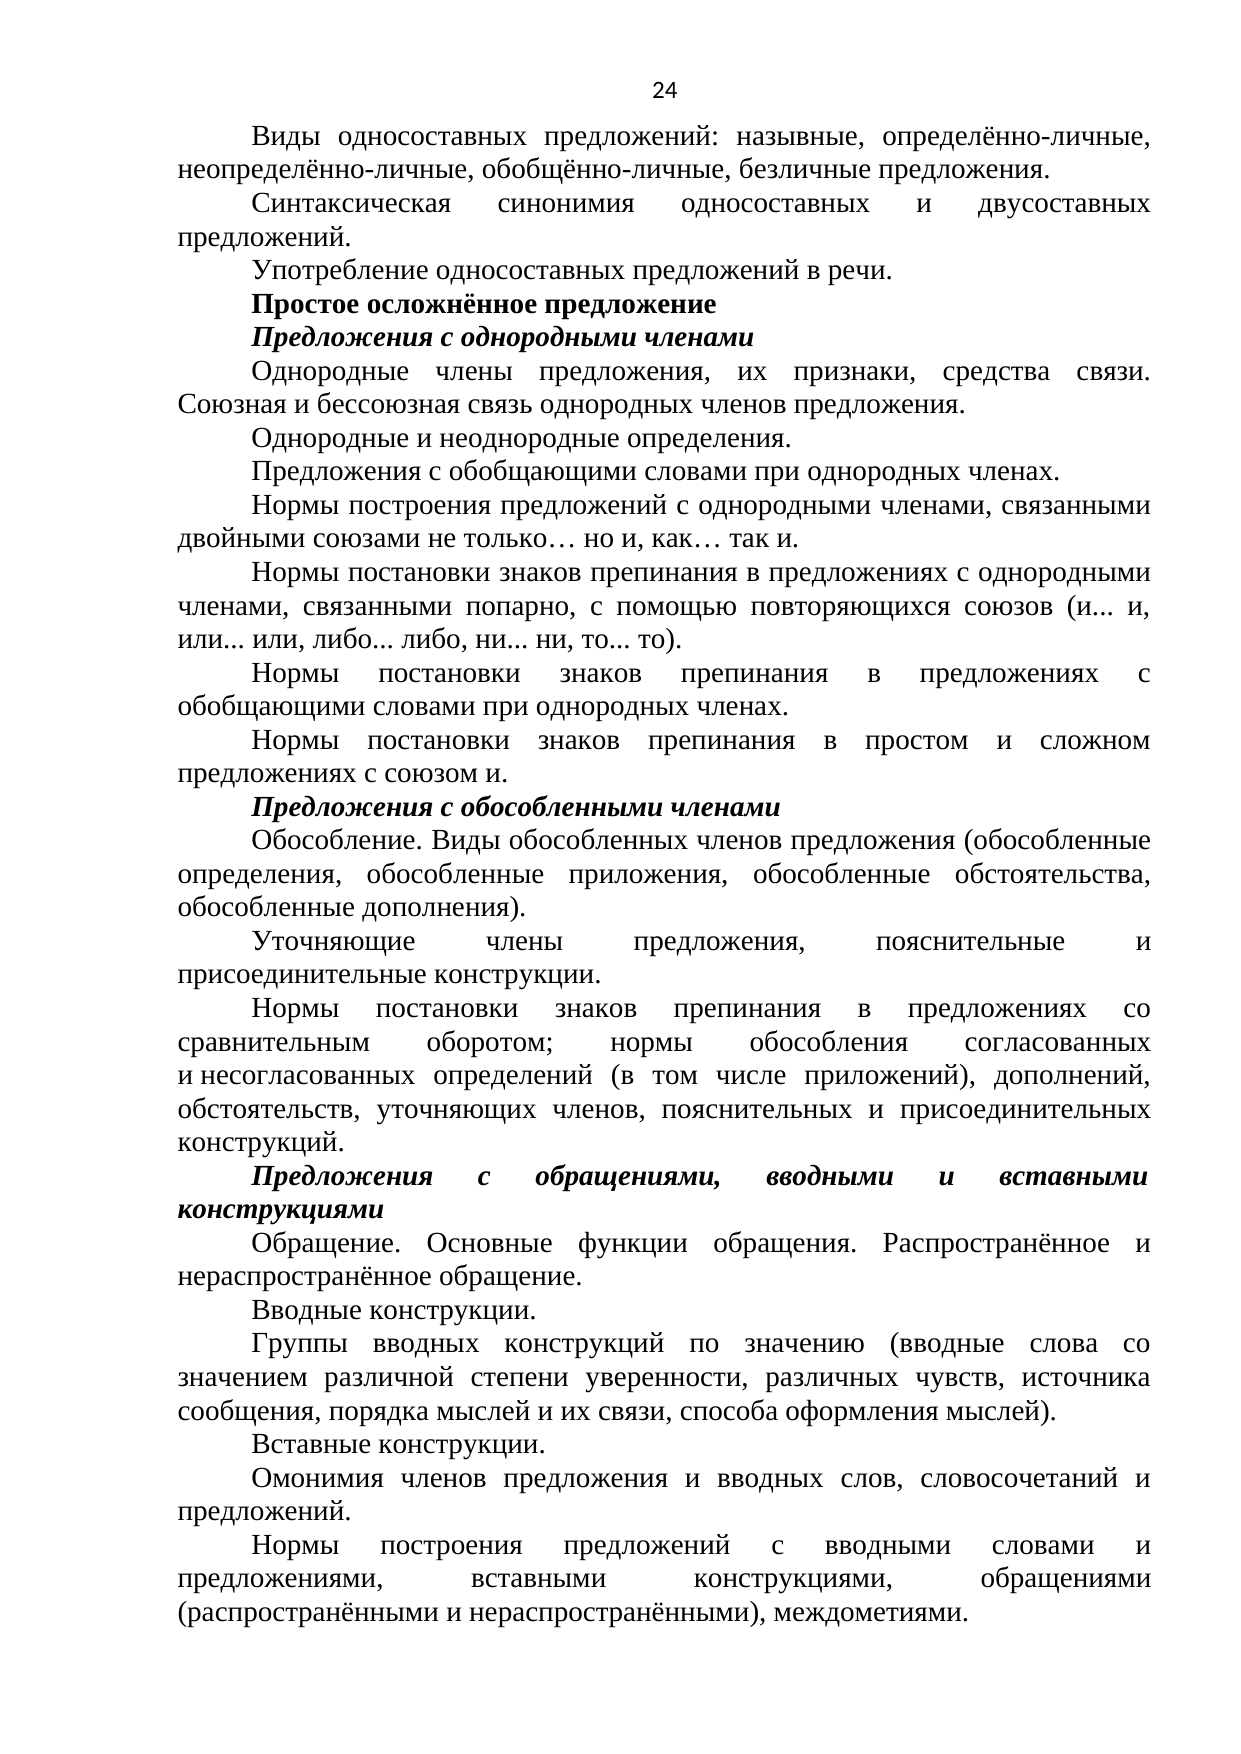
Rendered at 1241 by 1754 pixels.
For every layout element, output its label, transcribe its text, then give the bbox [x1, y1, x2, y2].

text Простое осложнённое предложение [177, 286, 1152, 319]
text Обособление. Виды обособленных членов предложения (обособленные определения, обособленные приложения, обособленные обстоятельства, обособленные дополнения). [177, 822, 1152, 923]
text Уточняющие члены предложения, пояснительные и присоединительные конструкции. [177, 923, 1152, 990]
text Нормы построения предложений с вводными словами и предложениями, вставными конструкциями, обращениями (распространёнными и нераспространёнными), междометиями. [177, 1527, 1152, 1627]
text Нормы постановки знаков препинания в предложениях с обобщающими словами при однородных членах. [177, 655, 1152, 722]
text Однородные и неоднородные определения. [177, 420, 1152, 453]
text Виды односоставных предложений: назывные, определённо-личные, неопределённо-личные, обобщённо-личные, безличные предложения. [177, 118, 1152, 185]
text Предложения с обобщающими словами при однородных членах. [177, 453, 1152, 487]
text Нормы постановки знаков препинания в простом и сложном предложениях с союзом и. [177, 722, 1152, 789]
text Вводные конструкции. [177, 1292, 1152, 1326]
text Нормы постановки знаков препинания в предложениях с однородными членами, связанными попарно, с помощью повторяющихся союзов (и... и, или... или, либo... либo, ни... ни, тo... тo). [177, 554, 1152, 655]
text Синтаксическая синонимия односоставных и двусоставных предложений. [177, 185, 1152, 252]
text Предложения с однородными членами [177, 319, 1152, 353]
text Однородные члены предложения, их признаки, средства связи. Союзная и бессоюзная связь однородных членов предложения. [177, 353, 1152, 420]
text Обращение. Основные функции обращения. Распространённое и нераспространённое обращение. [177, 1225, 1152, 1292]
text Нормы построения предложений с однородными членами, связанными двойными союзами не только… но и, как… так и. [177, 487, 1152, 554]
text Предложения с обращениями, вводными и вставными конструкциями [177, 1158, 1152, 1225]
text Группы вводных конструкций по значению (вводные слова со значением различной степени уверенности, различных чувств, источника сообщения, порядка мыслей и их связи, способа оформления мыслей). [177, 1326, 1152, 1426]
text Употребление односоставных предложений в речи. [177, 252, 1152, 286]
text Предложения с обособленными членами [177, 789, 1152, 822]
text Вставные конструкции. [177, 1426, 1152, 1460]
text Омонимия членов предложения и вводных слов, словосочетаний и предложений. [177, 1460, 1152, 1527]
text Нормы постановки знаков препинания в предложениях со сравнительным оборотом; нормы обособления согласованных и несогласованных определений (в том числе приложений), дополнений, обстоятельств, уточняющих членов, пояснительных и присоединительных конструкций. [177, 990, 1152, 1158]
